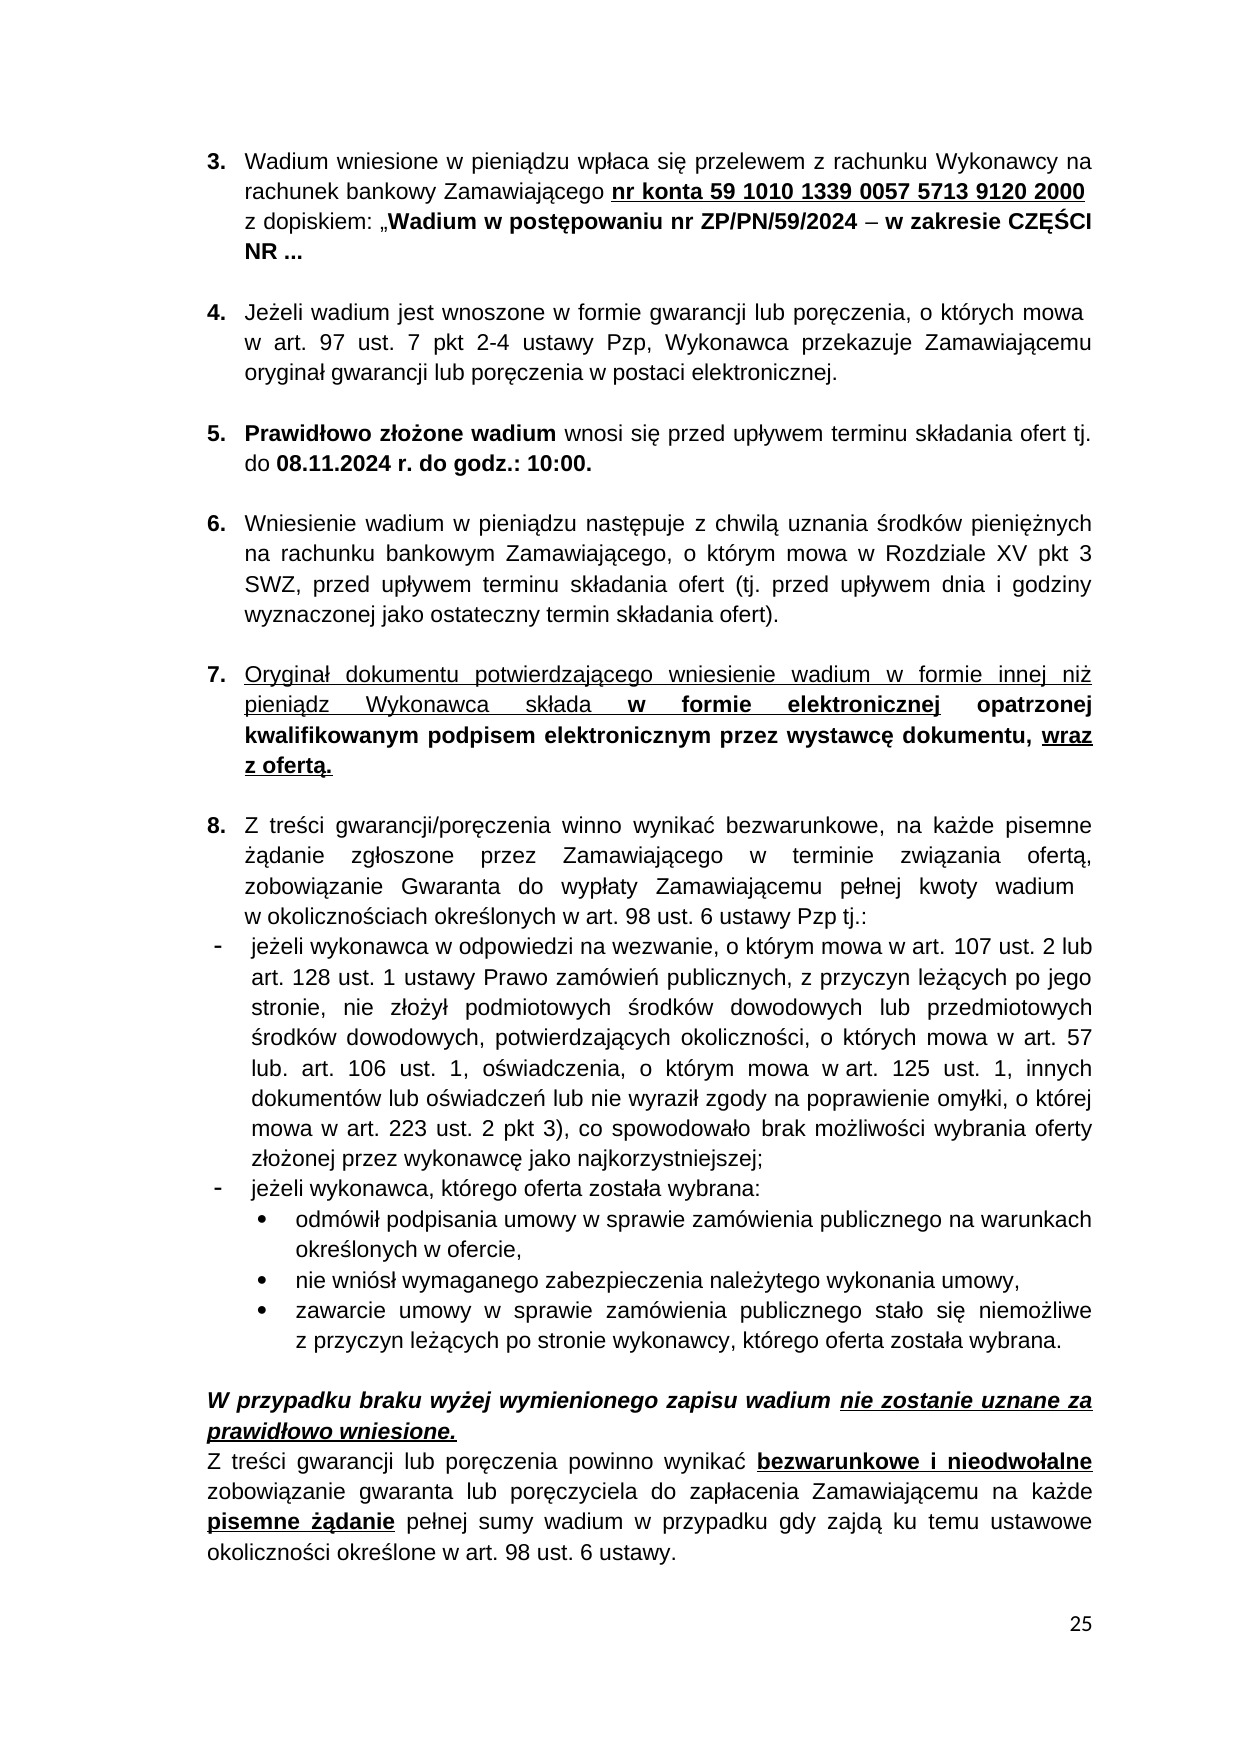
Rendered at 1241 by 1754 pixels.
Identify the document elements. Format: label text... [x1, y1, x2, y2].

list Prawidłowo złożone wadium wnosi się przed upływem terminu składania ofert tj. do 08.11.2024 r. do godz.: 10:00. [207, 419, 1092, 476]
list nie wniósł wymaganego zabezpieczenia należytego wykonania umowy, [258, 1267, 1092, 1293]
text W przypadku braku wyżej wymienionego zapisu wadium nie zostanie uznane za prawidłowo wniesione. [207, 1387, 1092, 1444]
list Jeżeli wadium jest wnoszone w formie gwarancji lub poręczenia, o których mowa w art. 97 ust. 7 pkt 2-4 ustawy Pzp, Wykonawca przekazuje Zamawiającemu oryginał gwarancji lub poręczenia w postaci elektronicznej. [207, 299, 1092, 386]
list jeżeli wykonawca w odpowiedzi na wezwanie, o którym mowa w art. 107 ust. 2 lub art. 128 ust. 1 ustawy Prawo zamówień publicznych, z przyczyn leżących po jego stronie, nie złożył podmiotowych środków dowodowych lub przedmiotowych środków dowodowych, potwierdzających okoliczności, o których mowa w art. 57 lub. art. 106 ust. 1, oświadczenia, o którym mowa w art. 125 ust. 1, innych dokumentów lub oświadczeń lub nie wyraził zgody na poprawienie omyłki, o której mowa w art. 223 ust. 2 pkt 3), co spowodowało brak możliwości wybrania oferty złożonej przez wykonawcę jako najkorzystniejszej; [214, 933, 1092, 1171]
list jeżeli wykonawca, którego oferta została wybrana: [214, 1175, 1092, 1202]
list zawarcie umowy w sprawie zamówienia publicznego stało się niemożliwe z przyczyn leżących po stronie wykonawcy, którego oferta została wybrana. [258, 1297, 1092, 1353]
text Z treści gwarancji lub poręczenia powinno wynikać bezwarunkowe i nieodwołalne zobowiązanie gwaranta lub poręczyciela do zapłacenia Zamawiającemu na każde pisemne żądanie pełnej sumy wadium w przypadku gdy zajdą ku temu ustawowe okoliczności określone w art. 98 ust. 6 ustawy. [207, 1448, 1092, 1565]
list Wadium wniesione w pieniądzu wpłaca się przelewem z rachunku Wykonawcy na rachunek bankowy Zamawiającego nr konta 59 1010 1339 0057 5713 9120 2000 z dopiskiem: „Wadium w postępowaniu nr ZP/PN/59/2024 – w zakresie CZĘŚCI NR ... [207, 148, 1092, 265]
list odmówił podpisania umowy w sprawie zamówienia publicznego na warunkach określonych w ofercie, [258, 1206, 1092, 1263]
list Wniesienie wadium w pieniądzu następuje z chwilą uznania środków pieniężnych na rachunku bankowym Zamawiającego, o którym mowa w Rozdziale XV pkt 3 SWZ, przed upływem terminu składania ofert (tj. przed upływem dnia i godziny wyznaczonej jako ostateczny termin składania ofert). [207, 510, 1092, 627]
list Oryginał dokumentu potwierdzającego wniesienie wadium w formie innej niż pieniądz Wykonawca składa w formie elektronicznej opatrzonej kwalifikowanym podpisem elektronicznym przez wystawcę dokumentu, wraz z ofertą. [207, 661, 1092, 778]
list Z treści gwarancji/poręczenia winno wynikać bezwarunkowe, na każde pisemne żądanie zgłoszone przez Zamawiającego w terminie związania ofertą, zobowiązanie Gwaranta do wypłaty Zamawiającemu pełnej kwoty wadium w okolicznościach określonych w art. 98 ust. 6 ustawy Pzp tj.: [207, 812, 1092, 929]
